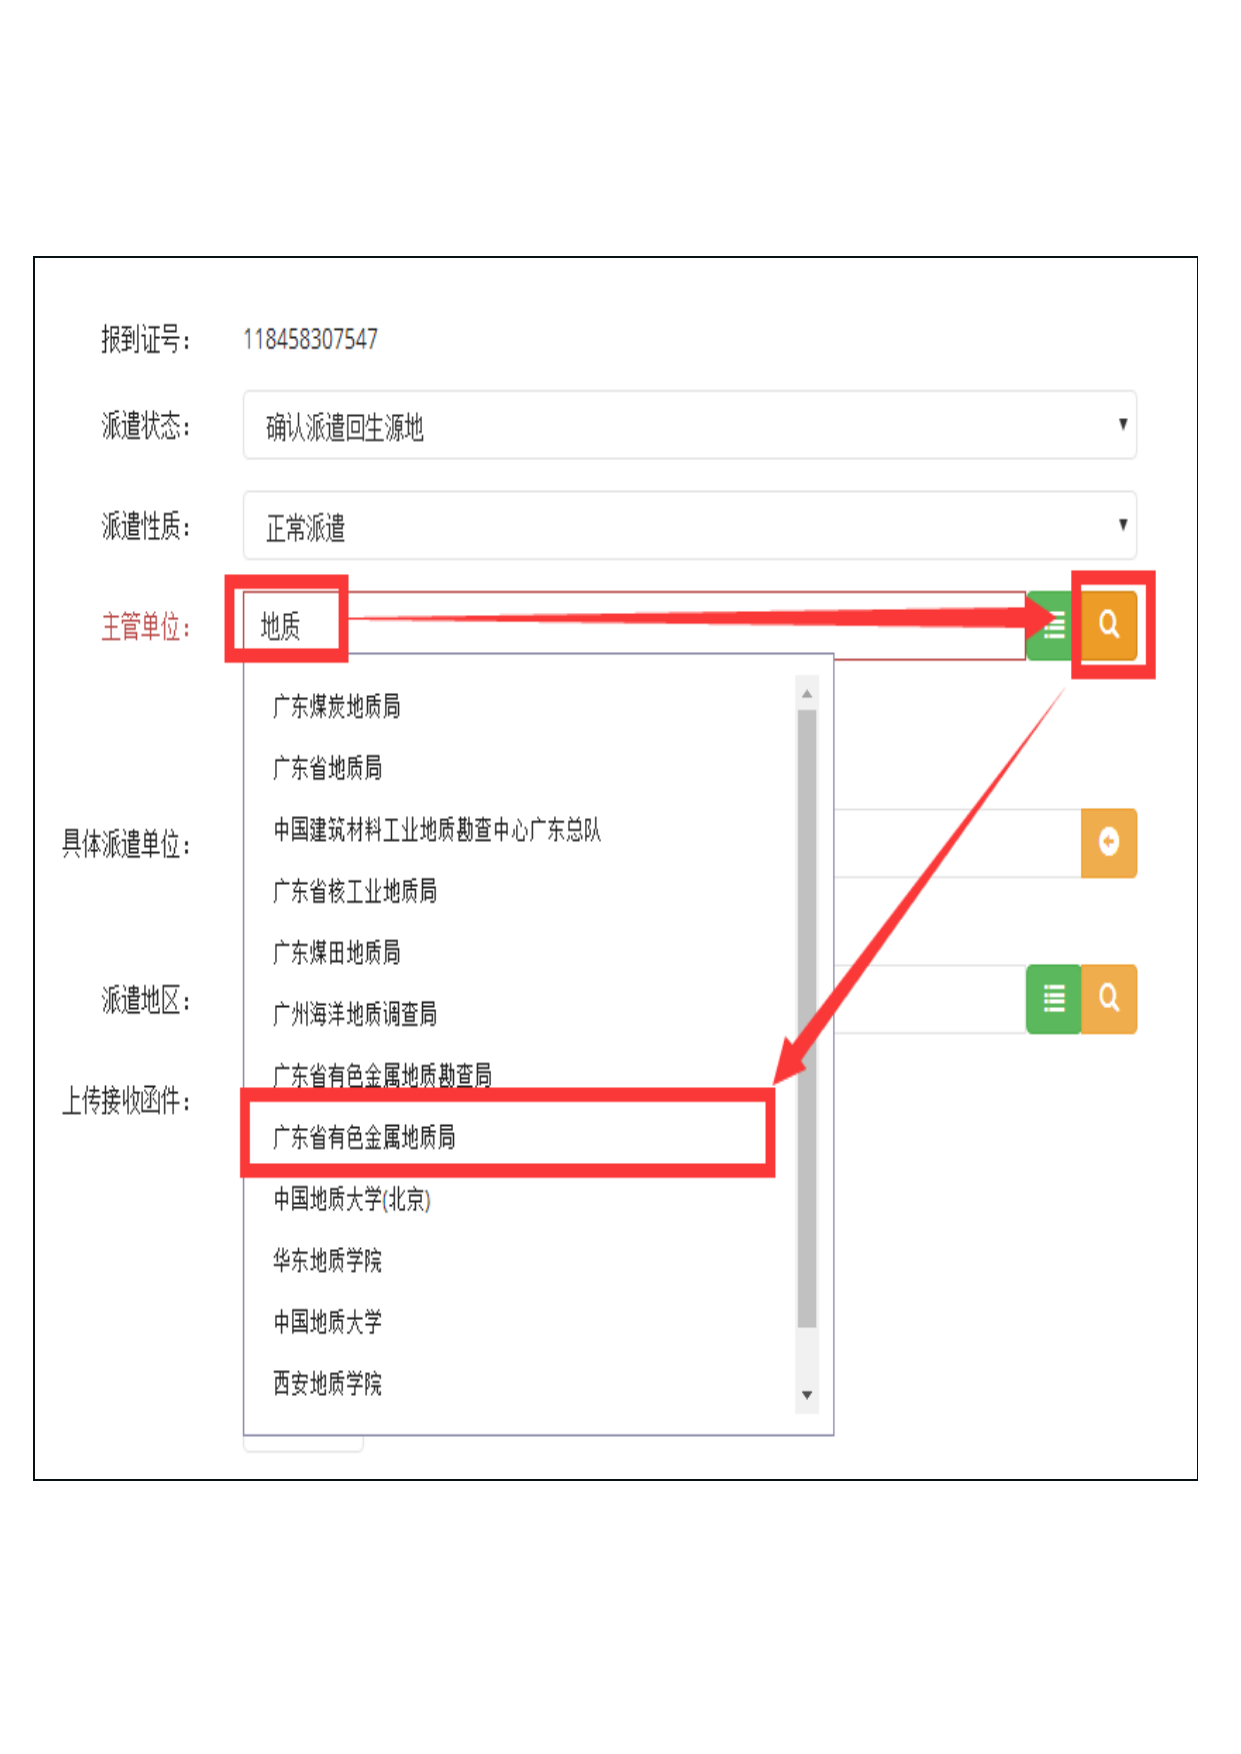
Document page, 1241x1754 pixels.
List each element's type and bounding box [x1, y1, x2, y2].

picture [35, 258, 1197, 1479]
